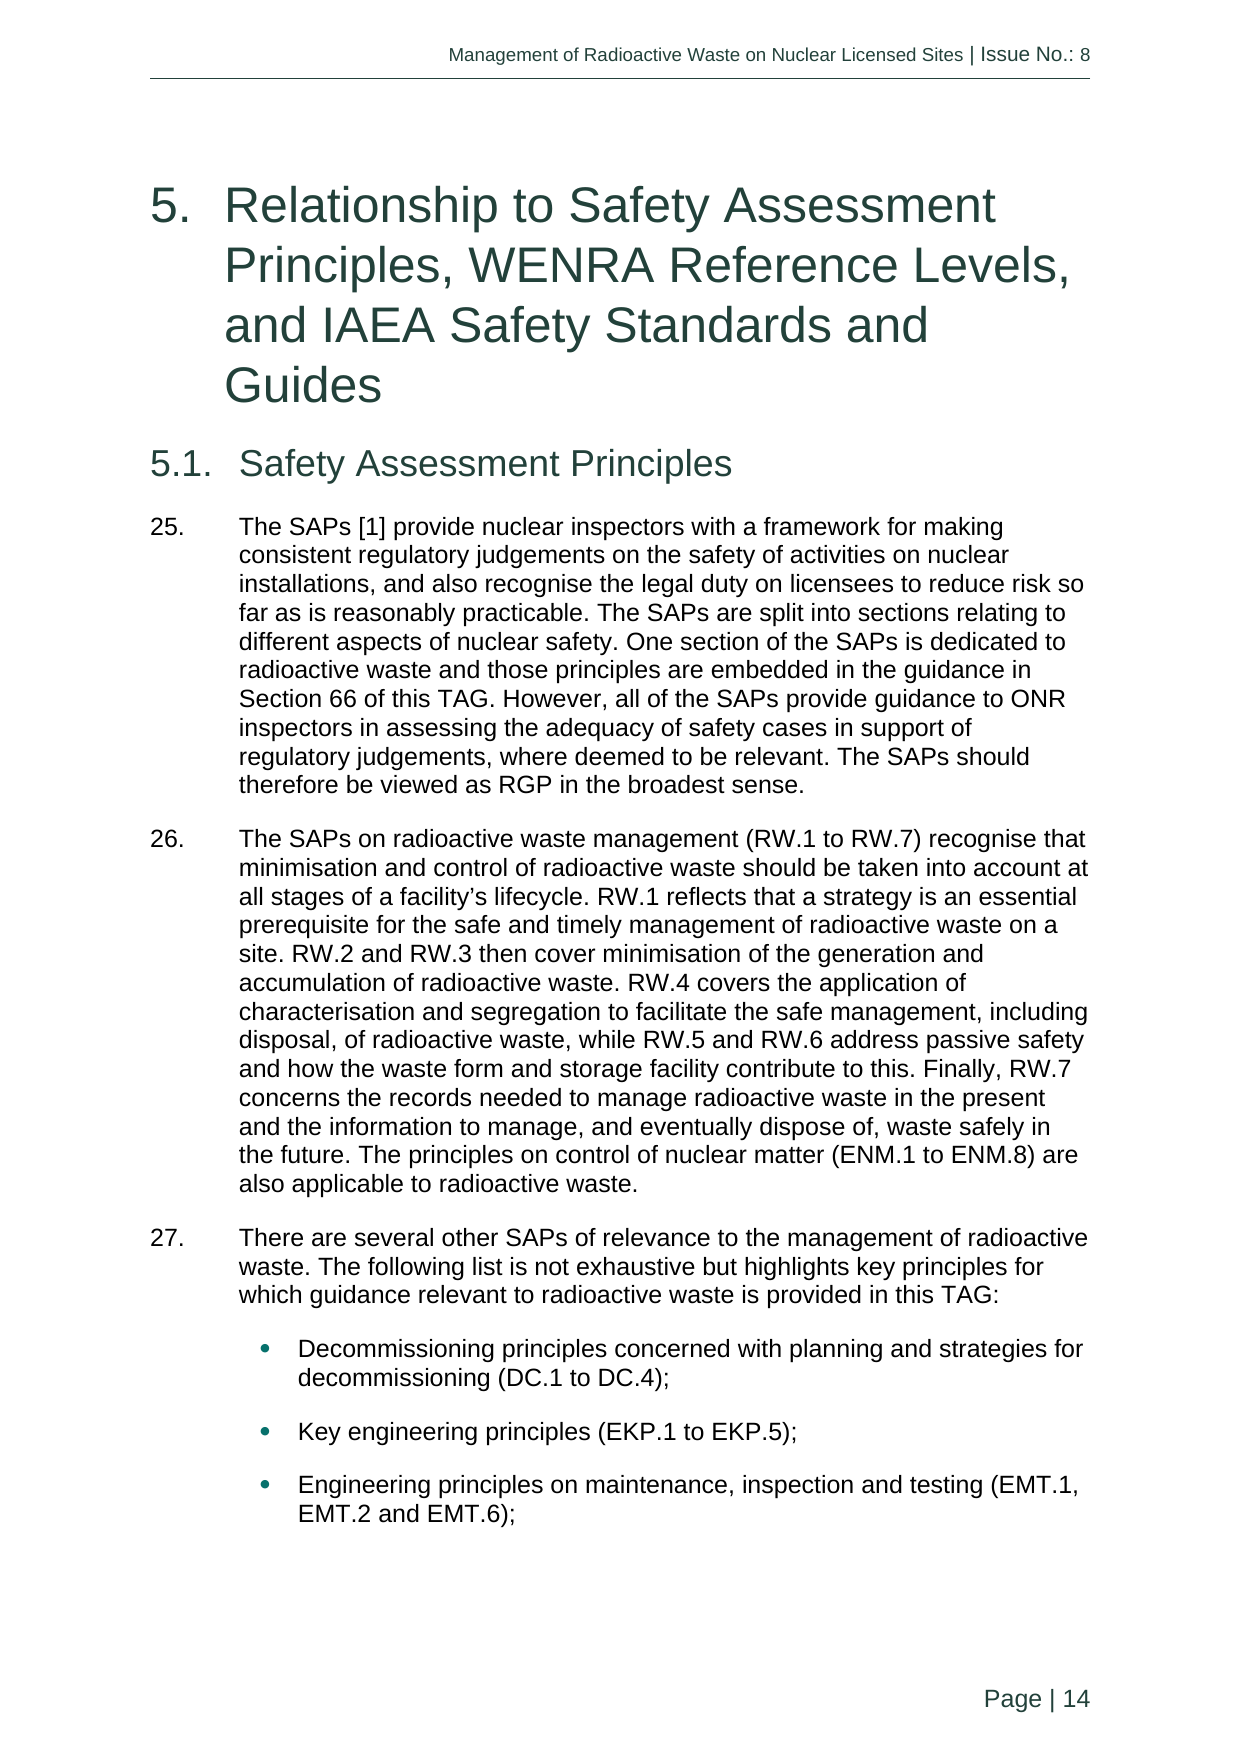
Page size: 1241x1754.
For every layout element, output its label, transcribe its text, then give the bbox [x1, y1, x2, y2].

text There are several other SAPs of relevance to the management of radioactive waste. The following list is not exhaustive but highlights key principles for which guidance relevant to radioactive waste is provided in this TAG: [150, 1223, 1090, 1309]
list Key engineering principles (EKP.1 to EKP.5); [261, 1417, 1090, 1445]
list Engineering principles on maintenance, inspection and testing (EMT.1, EMT.2 and EMT.6); [261, 1470, 1090, 1528]
subtitle Safety Assessment Principles [150, 441, 1090, 484]
text The SAPs provide nuclear inspectors with a framework for making consistent regulatory judgements on the safety of activities on nuclear installations, and also recognise the legal duty on licensees to reduce risk so far as is reasonably practicable. The SAPs are split into sections relating to different aspects of nuclear safety. One section of the SAPs is dedicated to radioactive waste and those principles are embedded in the guidance in Section ‎6 of this TAG. However, all of the SAPs provide guidance to ONR inspectors in assessing the adequacy of safety cases in support of regulatory judgements, where deemed to be relevant. The SAPs should therefore be viewed as RGP in the broadest sense. [150, 511, 1090, 799]
subtitle Relationship to Safety Assessment Principles, WENRA Reference Levels, and IAEA Safety Standards and Guides [150, 175, 1090, 413]
list Decommissioning principles concerned with planning and strategies for decommissioning (DC.1 to DC.4); [261, 1334, 1090, 1392]
text The SAPs on radioactive waste management (RW.1 to RW.7) recognise that minimisation and control of radioactive waste should be taken into account at all stages of a facility’s lifecycle. RW.1 reflects that a strategy is an essential prerequisite for the safe and timely management of radioactive waste on a site. RW.2 and RW.3 then cover minimisation of the generation and accumulation of radioactive waste. RW.4 covers the application of characterisation and segregation to facilitate the safe management, including disposal, of radioactive waste, while RW.5 and RW.6 address passive safety and how the waste form and storage facility contribute to this. Finally, RW.7 concerns the records needed to manage radioactive waste in the present and the information to manage, and eventually dispose of, waste safely in the future. The principles on control of nuclear matter (ENM.1 to ENM.8) are also applicable to radioactive waste. [150, 824, 1090, 1198]
